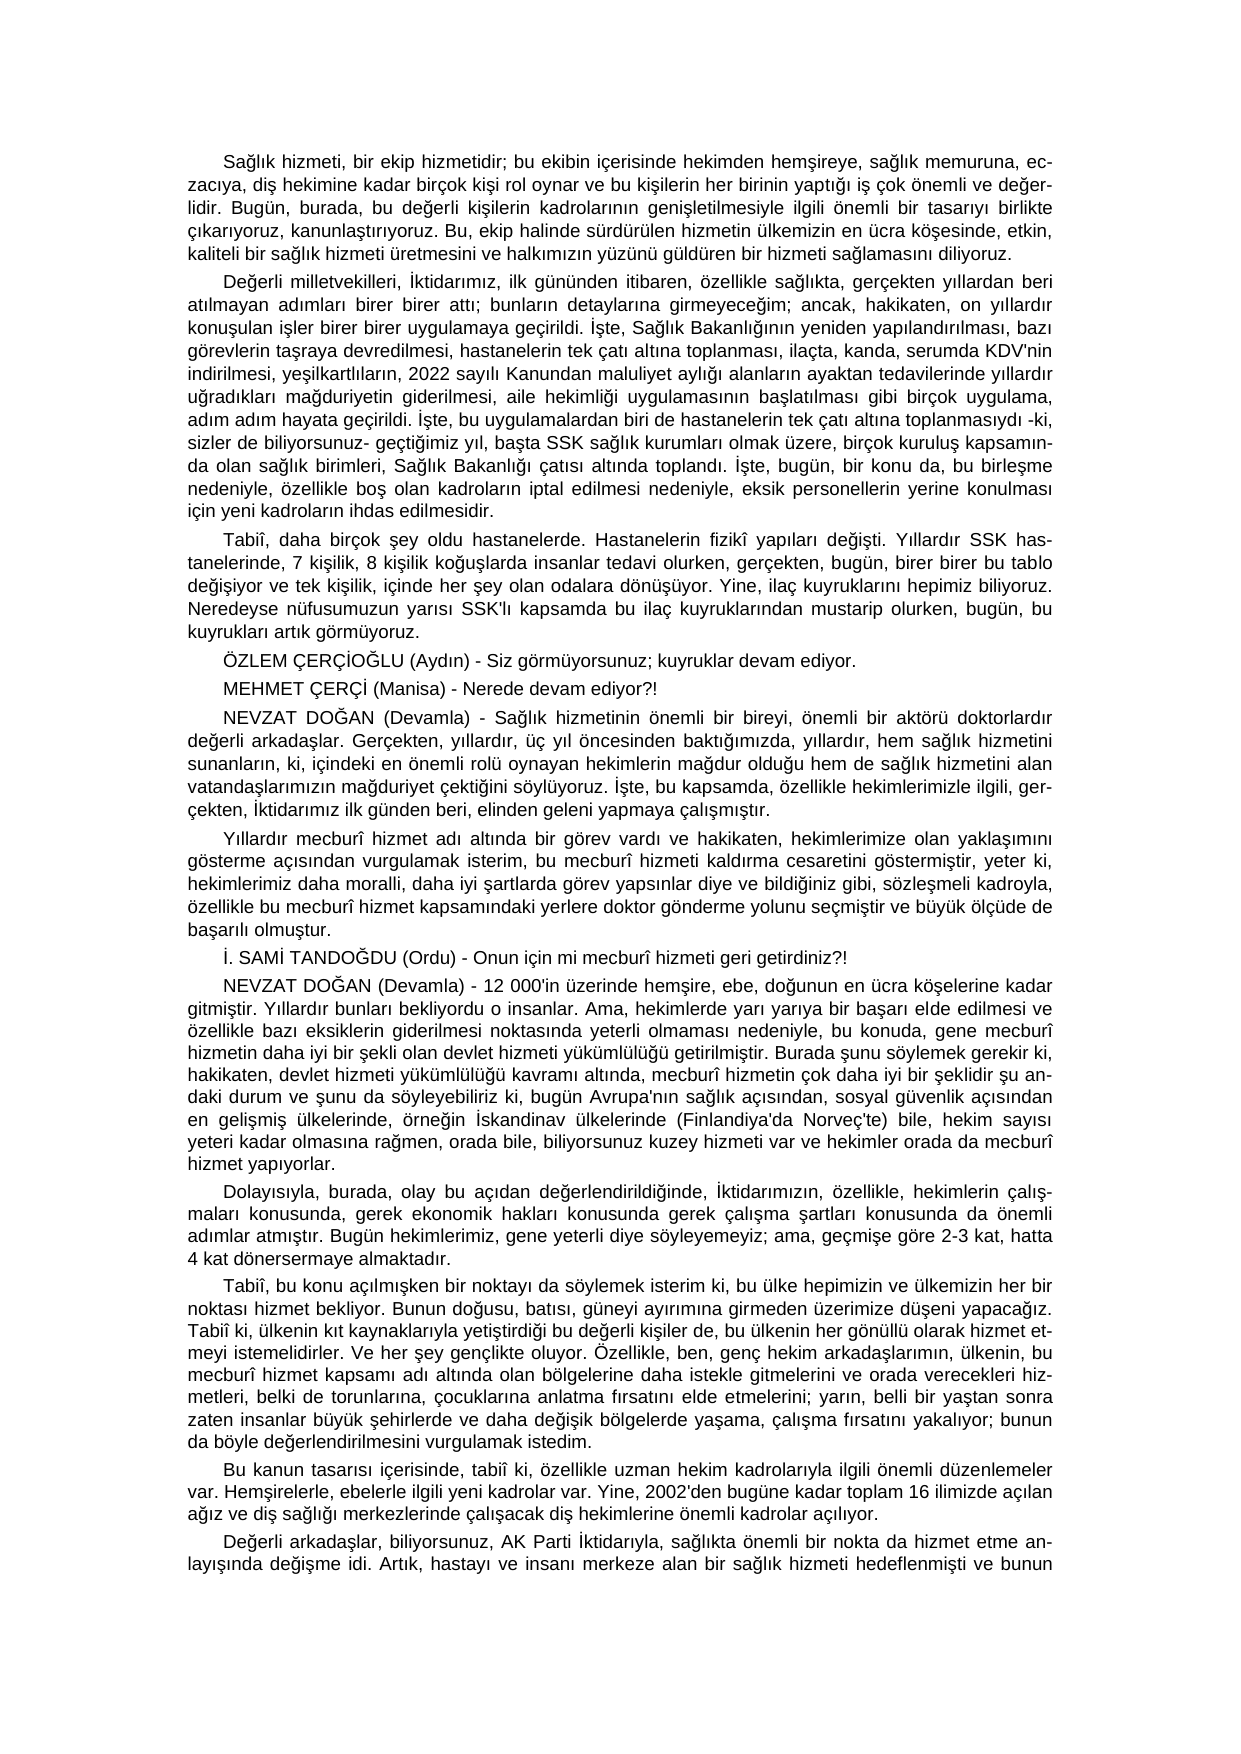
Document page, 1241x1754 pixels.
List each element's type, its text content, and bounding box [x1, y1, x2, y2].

text Tabiî, bu konu açılmışken bir noktayı da söylemek isterim ki, bu ülke hepimizin ve ülkemizin her bir noktası hizmet bekliyor. Bunun doğusu, batısı, güneyi ayırımına girmeden üzerimize düşeni yapacağız. Tabiî ki, ülkenin kıt kaynaklarıyla yetiştirdiği bu değerli kişiler de, bu ülkenin her gönüllü olarak hizmet etmeyi istemelidirler. Ve her şey gençlikte oluyor. Özellikle, ben, genç hekim arkadaşlarımın, ülkenin, bu mecburî hizmet kapsamı adı altında olan bölgelerine daha istekle gitmelerini ve orada verecekleri hizmetleri, belki de torunlarına, çocuklarına anlatma fırsatını elde etmelerini; yarın, belli bir yaştan sonra zaten insanlar büyük şehirlerde ve daha değişik bölgelerde yaşama, çalışma fırsatını yakalıyor; bunun da böyle değerlendirilmesini vurgulamak istedim. [187, 1275, 1053, 1453]
text MEHMET ÇERÇİ (Manisa) - Nerede devam ediyor?! [187, 677, 1053, 700]
text Bu kanun tasarısı içerisinde, tabiî ki, özellikle uzman hekim kadrolarıyla ilgili önemli düzenlemeler var. Hemşirelerle, ebelerle ilgili yeni kadrolar var. Yine, 2002'den bugüne kadar toplam 16 ilimizde açılan ağız ve diş sağlığı merkezlerinde çalışacak diş hekimlerine önemli kadrolar açılıyor. [187, 1458, 1053, 1525]
text Yıllardır mecburî hizmet adı altında bir görev vardı ve hakikaten, hekimlerimize olan yaklaşımını gösterme açısından vurgulamak isterim, bu mecburî hizmeti kaldırma cesaretini göstermiştir, yeter ki, hekimlerimiz daha moralli, daha iyi şartlarda görev yapsınlar diye ve bildiğiniz gibi, sözleşmeli kadroyla, özellikle bu mecburî hizmet kapsamındaki yerlere doktor gönderme yolunu seçmiştir ve büyük ölçüde de başarılı olmuştur. [187, 827, 1053, 941]
text İ. SAMİ TANDOĞDU (Ordu) - Onun için mi mecburî hizmeti geri getirdiniz?! [187, 947, 1053, 969]
text Değerli milletvekilleri, İktidarımız, ilk gününden itibaren, özellikle sağlıkta, gerçekten yıllardan beri atılmayan adımları birer birer attı; bunların detaylarına girmeyeceğim; ancak, hakikaten, on yıllardır konuşulan işler birer birer uygulamaya geçirildi. İşte, Sağlık Bakanlığının yeniden yapılandırılması, bazı görevlerin taşraya devredilmesi, hastanelerin tek çatı altına toplanması, ilaçta, kanda, serumda KDV'nin indirilmesi, yeşilkartlıların, 2022 sayılı Kanundan maluliyet aylığı alanların ayaktan tedavilerinde yıllardır uğradıkları mağduriyetin giderilmesi, aile hekimliği uygulamasının başlatılması gibi birçok uygulama, adım adım hayata geçirildi. İşte, bu uygulamalardan biri de hastanelerin tek çatı altına toplanmasıydı -ki, sizler de biliyorsunuz- geçtiğimiz yıl, başta SSK sağlık kurumları olmak üzere, birçok kuruluş kapsamında olan sağlık birimleri, Sağlık Bakanlığı çatısı altında toplandı. İşte, bugün, bir konu da, bu birleşme nedeniyle, özellikle boş olan kadroların iptal edilmesi nedeniyle, eksik personellerin yerine konulması için yeni kadroların ihdas edilmesidir. [187, 270, 1053, 522]
text NEVZAT DOĞAN (Devamla) - Sağlık hizmetinin önemli bir bireyi, önemli bir aktörü doktorlardır değerli arkadaşlar. Gerçekten, yıllardır, üç yıl öncesinden baktığımızda, yıllardır, hem sağlık hizmetini sunanların, ki, içindeki en önemli rolü oynayan hekimlerin mağdur olduğu hem de sağlık hizmetini alan vatandaşlarımızın mağduriyet çektiğini söylüyoruz. İşte, bu kapsamda, özellikle hekimlerimizle ilgili, gerçekten, İktidarımız ilk günden beri, elinden geleni yapmaya çalışmıştır. [187, 706, 1053, 821]
text ÖZLEM ÇERÇİOĞLU (Aydın) - Siz görmüyorsunuz; kuyruklar devam ediyor. [187, 649, 1053, 672]
text Tabiî, daha birçok şey oldu hastanelerde. Hastanelerin fizikî yapıları değişti. Yıllardır SSK hastanelerinde, 7 kişilik, 8 kişilik koğuşlarda insanlar tedavi olurken, gerçekten, bugün, birer birer bu tablo değişiyor ve tek kişilik, içinde her şey olan odalara dönüşüyor. Yine, ilaç kuyruklarını hepimiz biliyoruz. Neredeyse nüfusumuzun yarısı SSK'lı kapsamda bu ilaç kuyruklarından mustarip olurken, bugün, bu kuyrukları artık görmüyoruz. [187, 528, 1053, 643]
text NEVZAT DOĞAN (Devamla) - 12 000'in üzerinde hemşire, ebe, doğunun en ücra köşelerine kadar gitmiştir. Yıllardır bunları bekliyordu o insanlar. Ama, hekimlerde yarı yarıya bir başarı elde edilmesi ve özellikle bazı eksiklerin giderilmesi noktasında yeterli olmaması nedeniyle, bu konuda, gene mecburî hizmetin daha iyi bir şekli olan devlet hizmeti yükümlülüğü getirilmiştir. Burada şunu söylemek gerekir ki, hakikaten, devlet hizmeti yükümlülüğü kavramı altında, mecburî hizmetin çok daha iyi bir şeklidir şu andaki durum ve şunu da söyleyebiliriz ki, bugün Avrupa'nın sağlık açısından, sosyal güvenlik açısından en gelişmiş ülkelerinde, örneğin İskandinav ülkelerinde (Finlandiya'da Norveç'te) bile, hekim sayısı yeteri kadar olmasına rağmen, orada bile, biliyorsunuz kuzey hizmeti var ve hekimler orada da mecburî hizmet yapıyorlar. [187, 975, 1053, 1175]
text Dolayısıyla, burada, olay bu açıdan değerlendirildiğinde, İktidarımızın, özellikle, hekimlerin çalışmaları konusunda, gerek ekonomik hakları konusunda gerek çalışma şartları konusunda da önemli adımlar atmıştır. Bugün hekimlerimiz, gene yeterli diye söyleyemeyiz; ama, geçmişe göre 2-3 kat, hatta 4 kat dönersermaye almaktadır. [187, 1181, 1053, 1269]
text Sağlık hizmeti, bir ekip hizmetidir; bu ekibin içerisinde hekimden hemşireye, sağlık memuruna, eczacıya, diş hekimine kadar birçok kişi rol oynar ve bu kişilerin her birinin yaptığı iş çok önemli ve değerlidir. Bugün, burada, bu değerli kişilerin kadrolarının genişletilmesiyle ilgili önemli bir tasarıyı birlikte çıkarıyoruz, kanunlaştırıyoruz. Bu, ekip halinde sürdürülen hizmetin ülkemizin en ücra köşesinde, etkin, kaliteli bir sağlık hizmeti üretmesini ve halkımızın yüzünü güldüren bir hizmeti sağlamasını diliyoruz. [187, 150, 1053, 264]
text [187, 1531, 1053, 1575]
